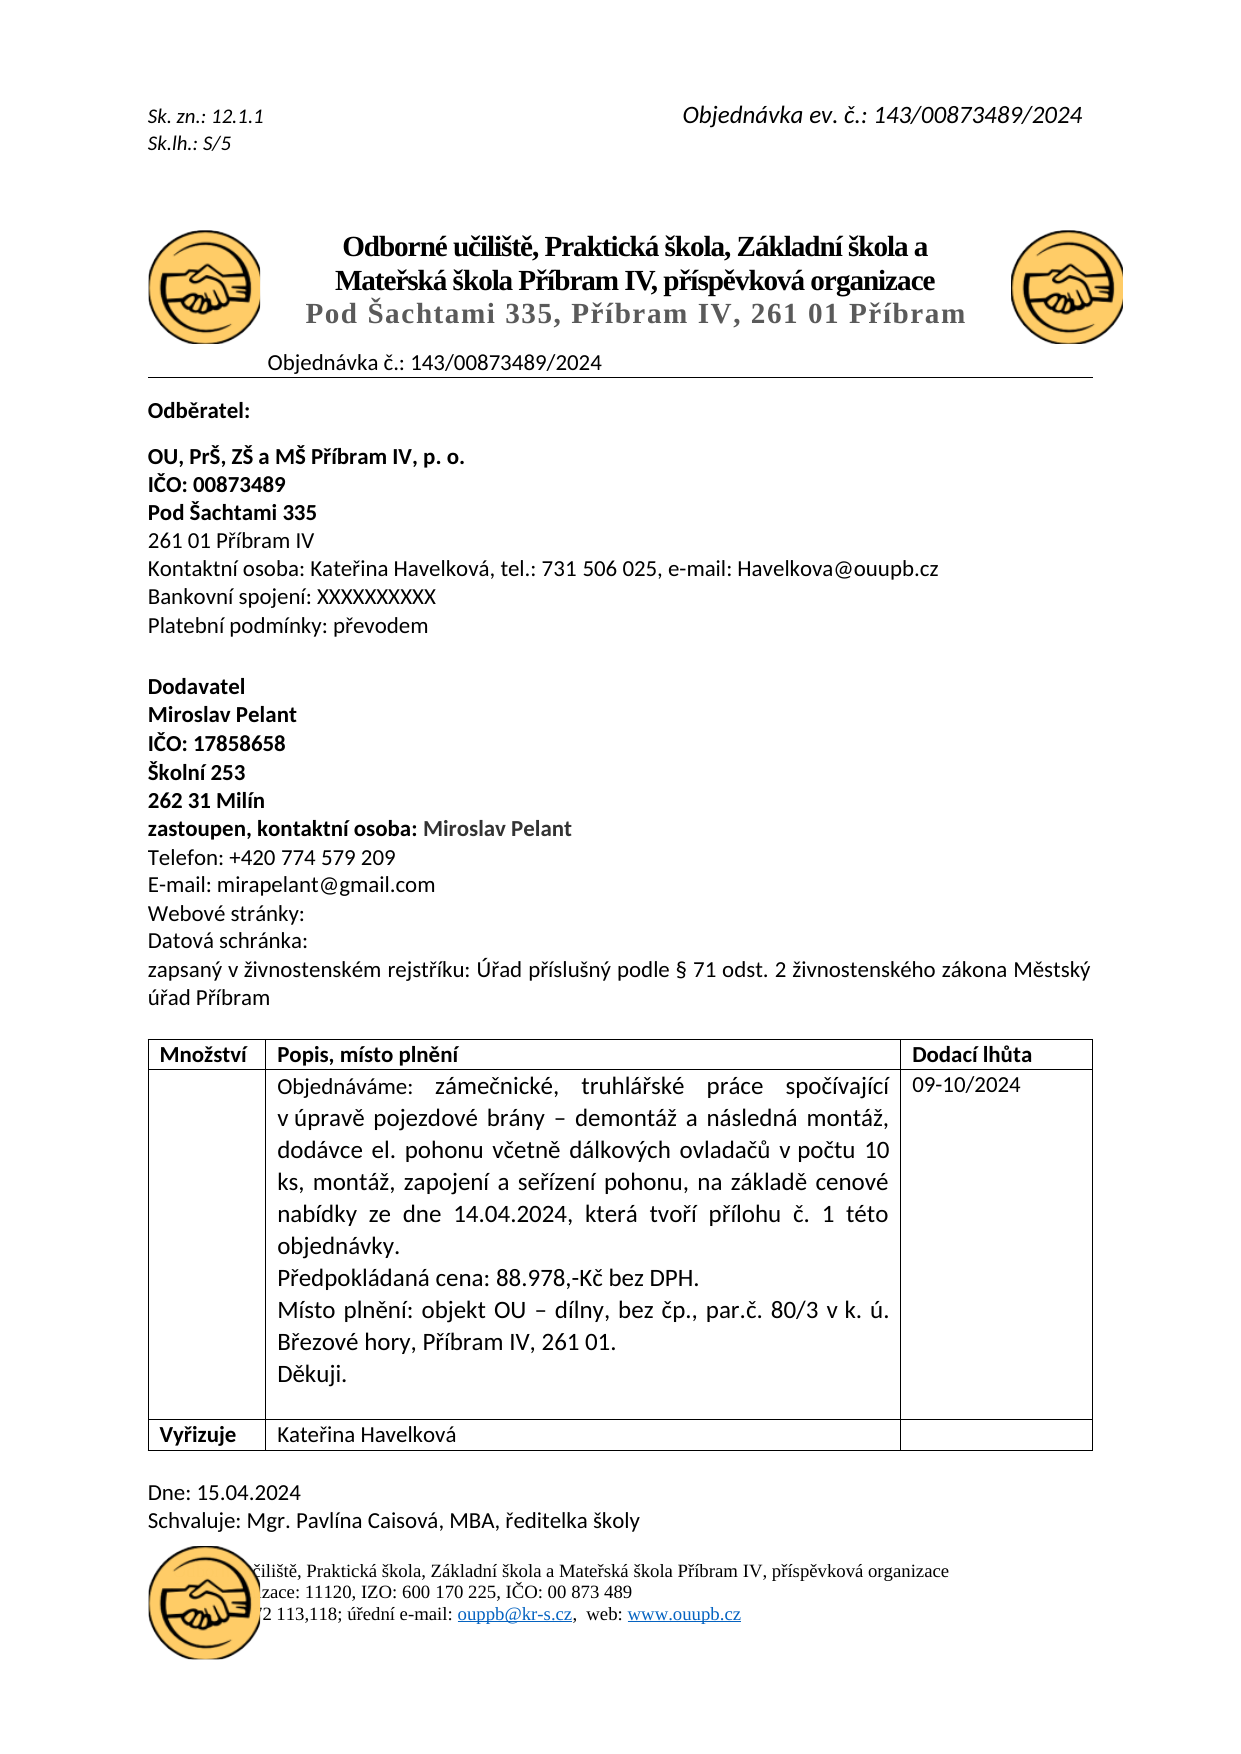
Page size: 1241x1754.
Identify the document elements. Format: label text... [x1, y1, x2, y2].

text Odběratel: [148, 396, 1093, 424]
table_cell 09-10/2024 [901, 1070, 1092, 1419]
table_header Dodací lhůta [901, 1040, 1092, 1069]
text 261 01 Příbram IV [148, 526, 1093, 554]
table_cell Kateřina Havelková [266, 1420, 900, 1449]
title Mateřská škola Příbram IV, příspěvková organizace [260, 263, 1010, 296]
picture [1010, 230, 1123, 343]
text Školní 253 [148, 758, 1093, 787]
table_cell [149, 1070, 265, 1419]
text IČO: 00873489 [148, 470, 1093, 498]
text Pod Šachtami 335 [148, 498, 1093, 526]
text Bankovní spojení: XXXXXXXXXX [148, 582, 1093, 610]
text zastoupen, kontaktní osoba: Miroslav Pelant [148, 814, 1093, 843]
text zapsaný v živnostenském rejstříku: Úřad příslušný podle § 71 odst. 2 živnostenského zákona Městský úřad Příbram [148, 955, 1093, 1011]
title Odborné učiliště, Praktická škola, Základní škola a [148, 229, 1093, 263]
text OU, PrŠ, ZŠ a MŠ Příbram IV, p. o. [148, 442, 1093, 470]
picture [147, 1546, 260, 1659]
subtitle Pod Šachtami 335, Příbram IV, 261 01 Příbram [248, 296, 1021, 330]
text Objednávka č.: 143/00873489/2024 [148, 348, 1093, 377]
text Telefon: +420 774 579 209 E-mail: mirapelant@gmail.com [148, 843, 1093, 899]
picture [147, 230, 260, 343]
text Datová schránka: [148, 927, 1093, 955]
text 262 31 Milín [148, 787, 1093, 814]
table_header Množství [149, 1040, 265, 1069]
table_cell Objednáváme: zámečnické, truhlářské práce spočívající v úpravě pojezdové brány – demontáž a následná montáž, dodávce el. pohonu včetně dálkových ovladačů v počtu 10 ks, montáž, zapojení a seřízení pohonu, na základě cenové nabídky ze dne 14.04.2024, která tvoří přílohu č. 1 této objednávky. Předpokládaná cena: 88.978,-Kč bez DPH. Místo plnění: objekt OU – dílny, bez čp., par.č. 80/3 v k. ú. Březové hory, Příbram IV, 261 01. Děkuji. [266, 1070, 900, 1419]
table_header Popis, místo plnění [266, 1040, 900, 1069]
text Miroslav Pelant [148, 700, 1093, 728]
table_cell Vyřizuje [149, 1420, 265, 1449]
text Platební podmínky: převodem [148, 612, 1093, 639]
table_cell [901, 1420, 1092, 1449]
text Kontaktní osoba: Kateřina Havelková, tel.: 731 506 025, e-mail: Havelkova@ouupb.cz [148, 554, 1093, 582]
text Schvaluje: Mgr. Pavlína Caisová, MBA, ředitelka školy [148, 1507, 1093, 1534]
text Webové stránky: [148, 899, 1093, 927]
text Dodavatel [148, 672, 1093, 700]
text Dne: 15.04.2024 [148, 1478, 1093, 1507]
text IČO: 17858658 [148, 729, 1093, 757]
